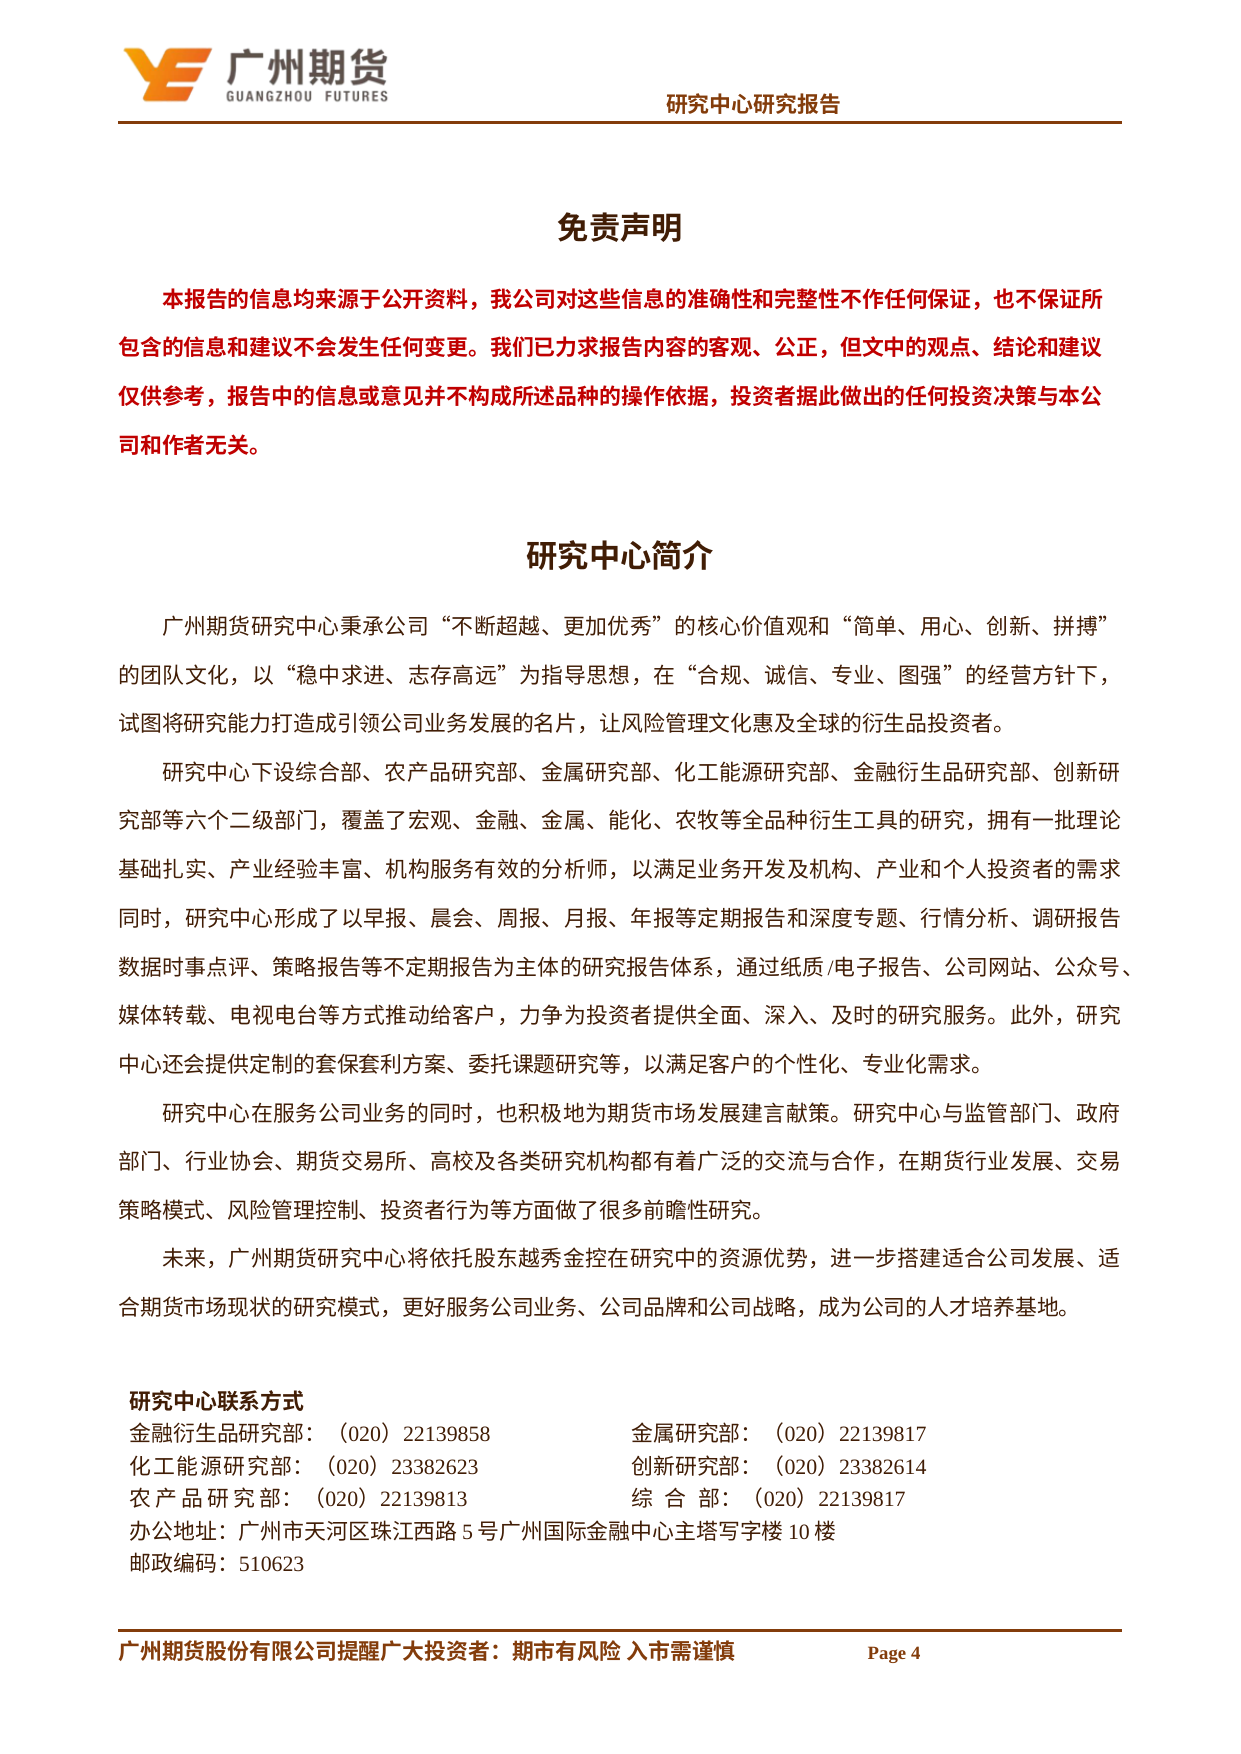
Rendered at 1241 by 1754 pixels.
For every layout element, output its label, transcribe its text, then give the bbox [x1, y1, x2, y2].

table_cell 化工能源研究部：（020）23382623 [118, 1448, 620, 1481]
table_cell 办公地址：广州市天河区珠江西路5号广州国际金融中心主塔写字楼10楼 [118, 1513, 1122, 1546]
table_cell 金属研究部：（020）22139817 [620, 1416, 1122, 1448]
text 研究中心下设综合部、农产品研究部、金属研究部、化工能源研究部、金融衍生品研究部、创新研究部等六个二级部门，覆盖了宏观、金融、金属、能化、农牧等全品种衍生工具的研究，拥有一批理论基础扎实、产业经验丰富、机构服务有效的分析师，以满足业务开发及机构、产业和个人投资者的需求。同时，研究中心形成了以早报、晨会、周报、月报、年报等定期报告和深度专题、行情分析、调研报告、数据时事点评、策略报告等不定期报告为主体的研究报告体系，通过纸质/电子报告、公司网站、公众号、媒体转载、电视电台等方式推动给客户，力争为投资者提供全面、深入、及时的研究服务。此外，研究中心还会提供定制的套保套利方案、委托课题研究等，以满足客户的个性化、专业化需求。 [118, 754, 1122, 1079]
text 本报告的信息均来源于公开资料，我公司对这些信息的准确性和完整性不作任何保证，也不保证所包含的信息和建议不会发生任何变更。我们已力求报告内容的客观、公正，但文中的观点、结论和建议仅供参考，报告中的信息或意见并不构成所述品种的操作依据，投资者据此做出的任何投资决策与本公司和作者无关。 [118, 281, 1122, 460]
table_cell 综合部：（020）22139817 [620, 1481, 1122, 1513]
text 广州期货研究中心秉承公司“不断超越、更加优秀”的核心价值观和“简单、用心、创新、拼搏”的团队文化，以“稳中求进、志存高远”为指导思想，在“合规、诚信、专业、图强”的经营方针下，试图将研究能力打造成引领公司业务发展的名片，让风险管理文化惠及全球的衍生品投资者。 [118, 608, 1122, 738]
text 研究中心在服务公司业务的同时，也积极地为期货市场发展建言献策。研究中心与监管部门、政府部门、行业协会、期货交易所、高校及各类研究机构都有着广泛的交流与合作，在期货行业发展、交易策略模式、风险管理控制、投资者行为等方面做了很多前瞻性研究。 [118, 1095, 1122, 1225]
text 研究中心简介 [118, 521, 1122, 586]
table_cell 邮政编码：510623 [118, 1546, 1122, 1611]
text 未来，广州期货研究中心将依托股东越秀金控在研究中的资源优势，进一步搭建适合公司发展、适合期货市场现状的研究模式，更好服务公司业务、公司品牌和公司战略，成为公司的人才培养基地。 [118, 1241, 1122, 1322]
table_cell 农产品研究部：（020）22139813 [118, 1481, 620, 1513]
picture [118, 35, 409, 113]
text 免责声明 [118, 194, 1122, 259]
table_cell 创新研究部：（020）23382614 [620, 1448, 1122, 1481]
table_cell 金融衍生品研究部：（020）22139858 [118, 1416, 620, 1448]
table_header 研究中心联系方式 [118, 1383, 1122, 1416]
